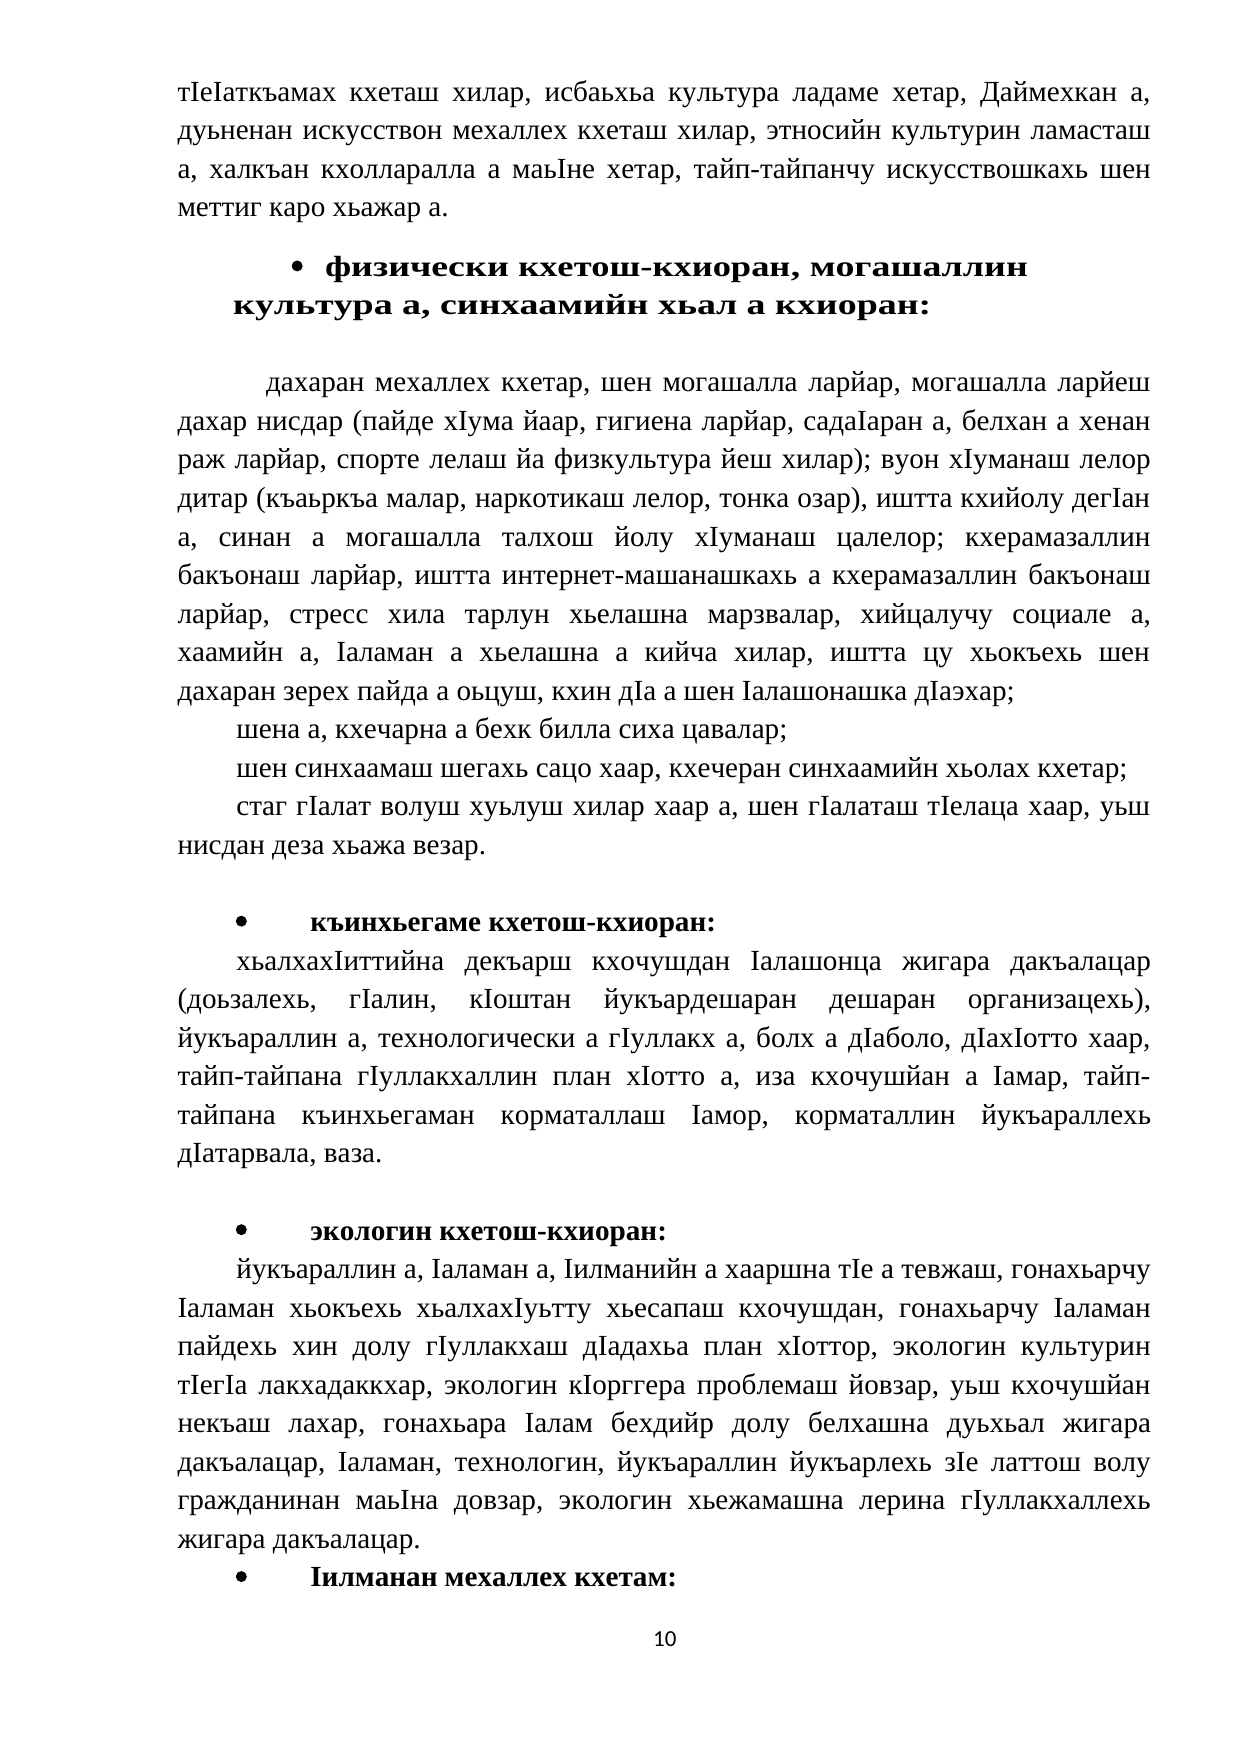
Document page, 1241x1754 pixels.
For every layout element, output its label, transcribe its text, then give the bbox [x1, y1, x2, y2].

list экологин кхетош-кхиоран: [177, 1213, 1152, 1246]
text шена а, кхечарна а бехк билла сиха цавалар; [177, 711, 1152, 745]
text шен синхаамаш шегахь сацо хаар, кхечеран синхаамийн хьолах кхетар; [177, 750, 1152, 783]
text стаг гӀалат волуш хуьлуш хилар хаар а, шен гӀалаташ тӀелаца хаар, уьш нисдан деза хьажа везар. [177, 788, 1152, 861]
list физически кхетош-кхиоран, могашаллин культура а, синхаамийн хьал а кхиоран: [233, 249, 1152, 321]
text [177, 74, 1152, 223]
text хьалхахӀиттийна декъарш кхочушдан Ӏалашонца жигара дакъалацар (доьзалехь, гӀалин, кӀоштан йукъардешаран дешаран организацехь), йукъараллин а, технологически а гӀуллакх а, болх а дӀаболо, дӀахӀотто хаар, тайп-тайпана гӀуллакхаллин план хӀотто а, иза кхочушйан а Ӏамар, тайп-тайпана къинхьегаман корматаллаш Ӏамор, корматаллин йукъараллехь дӀатарвала, ваза. [177, 943, 1152, 1169]
text дахаран мехаллех кхетар, шен могашалла ларйар, могашалла ларйеш дахар нисдар (пайде хӀума йаар, гигиена ларйар, садаӀаран а, белхан а хенан раж ларйар, спорте лелаш йа физкультура йеш хилар); вуон хӀуманаш лелор дитар (къаьркъа малар, наркотикаш лелор, тонка озар), иштта кхийолу дегӀан а, синан а могашалла талхош йолу хӀуманаш цалелор; кхерамазаллин бакъонаш ларйар, иштта интернет-машанашкахь а кхерамазаллин бакъонаш ларйар, стресс хила тарлун хьелашна марзвалар, хийцалучу социале а, хаамийн а, Ӏаламан а хьелашна а кийча хилар, иштта цу хьокъехь шен дахаран зерех пайда а оьцуш, кхин дӀа а шен Ӏалашонашка дӀаэхар; [177, 364, 1152, 706]
list къинхьегаме кхетош-кхиоран: [177, 904, 1152, 938]
text йукъараллин а, Ӏаламан а, Ӏилманийн а хааршна тӀе а тевжаш, гонахьарчу Ӏаламан хьокъехь хьалхахӀуьтту хьесапаш кхочушдан, гонахьарчу Ӏаламан пайдехь хин долу гӀуллакхаш дӀадахьа план хӀоттор, экологин культурин тӀегӀа лакхадаккхар, экологин кӀорггера проблемаш йовзар, уьш кхочушйан некъаш лахар, гонахьара Ӏалам бехдийр долу белхашна дуьхьал жигара дакъалацар, Ӏаламан, технологин, йукъараллин йукъарлехь зӀе латтош волу гражданинан маьӀна довзар, экологин хьежамашна лерина гӀуллакхаллехь жигара дакъалацар. [177, 1251, 1152, 1554]
list Ӏилманан мехаллех кхетам: [177, 1559, 1152, 1593]
